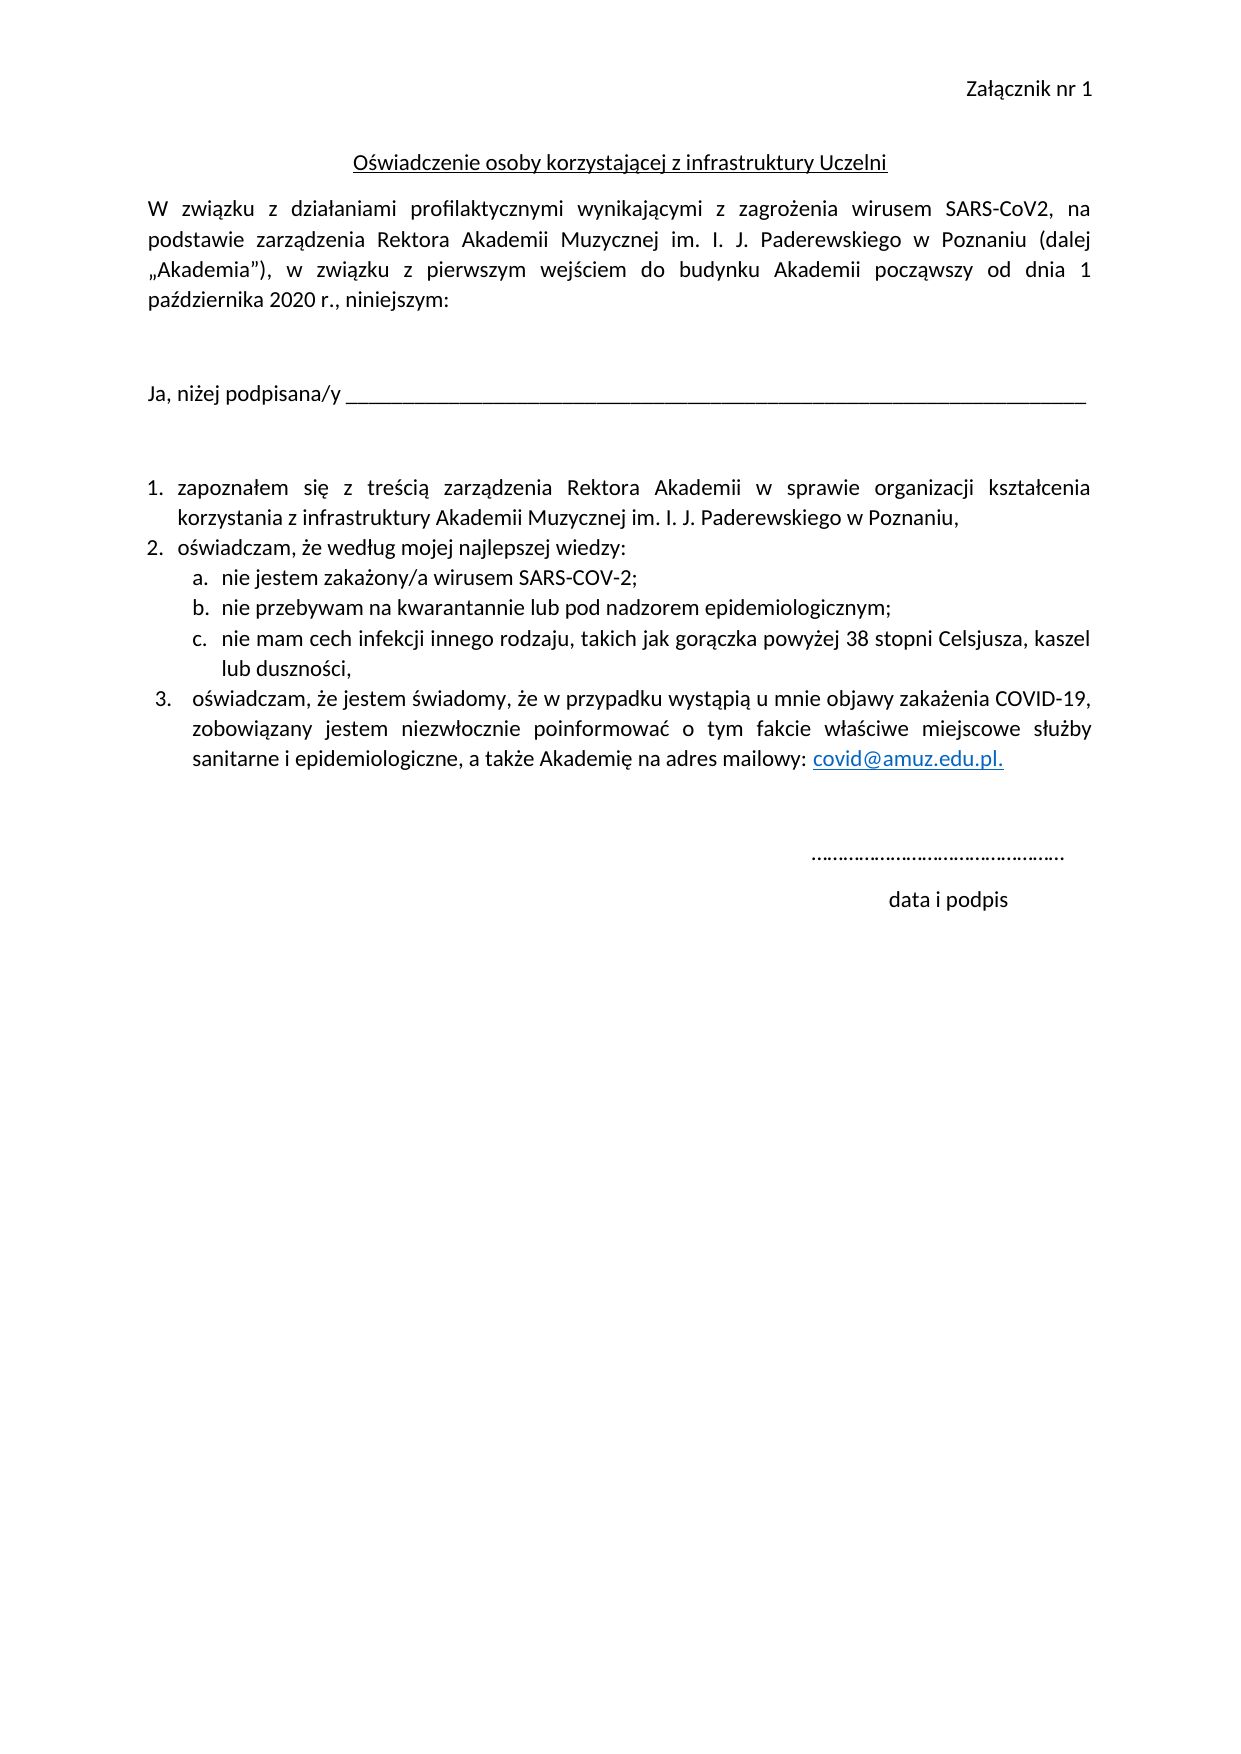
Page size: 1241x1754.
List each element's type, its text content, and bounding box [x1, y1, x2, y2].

list oświadczam, że według mojej najlepszej wiedzy: [146, 533, 1093, 561]
text ………………………………………… [811, 838, 1093, 866]
list oświadczam, że jestem świadomy, że w przypadku wystąpią u mnie objawy zakażenia COVID-19, zobowiązany jestem niezwłocznie poinformować o tym fakcie właściwe miejscowe służby sanitarne i epidemiologiczne, a także Akademię na adres mailowy: covid@amuz.edu.pl. [154, 684, 1093, 773]
list zapoznałem się z treścią zarządzenia Rektora Akademii w sprawie organizacji kształcenia korzystania z infrastruktury Akademii Muzycznej im. I. J. Paderewskiego w Poznaniu, [146, 473, 1093, 531]
list nie jestem zakażony/a wirusem SARS-COV-2; [192, 563, 1093, 591]
list nie przebywam na kwarantannie lub pod nadzorem epidemiologicznym; [192, 593, 1093, 622]
text Oświadczenie osoby korzystającej z infrastruktury Uczelni [148, 148, 1093, 176]
text Ja, niżej podpisana/y _________________________________________________________________ [148, 379, 1093, 407]
list nie mam cech infekcji innego rodzaju, takich jak gorączka powyżej 38 stopni Celsjusza, kaszel lub duszności, [192, 624, 1093, 682]
text data i podpis [811, 885, 1093, 913]
text W związku z działaniami profilaktycznymi wynikającymi z zagrożenia wirusem SARS-CoV2, na podstawie zarządzenia Rektora Akademii Muzycznej im. I. J. Paderewskiego w Poznaniu (dalej „Akademia”), w związku z pierwszym wejściem do budynku Akademii począwszy od dnia 1 października 2020 r., niniejszym: [148, 194, 1093, 313]
